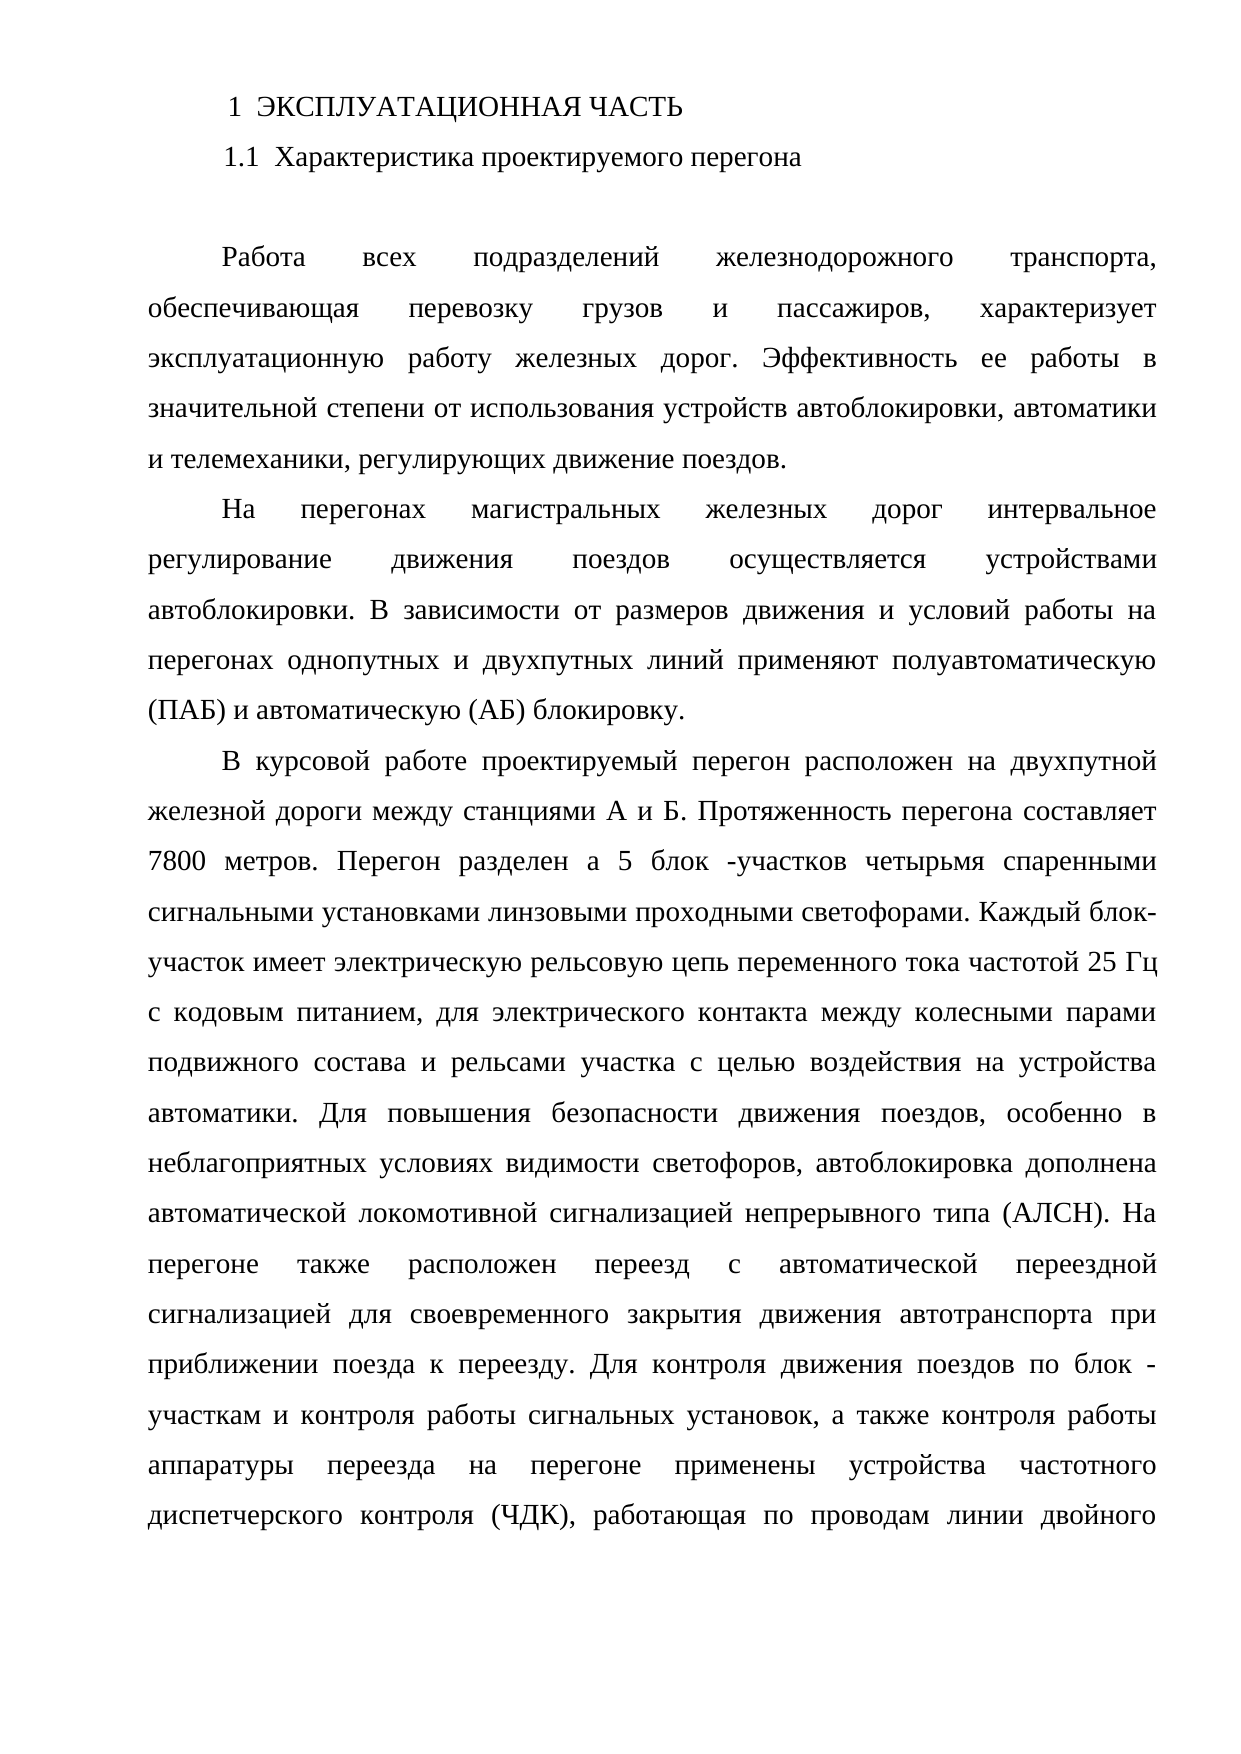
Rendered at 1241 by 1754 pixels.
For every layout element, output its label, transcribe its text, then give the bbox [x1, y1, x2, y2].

text 1.1 Характеристика проектируемого перегона [148, 139, 1157, 172]
text На перегонах магистральных железных дорог интервальное регулирование движения поездов осуществляется устройствами автоблокировки. В зависимости от размеров движения и условий работы на перегонах однопутных и двухпутных линий применяют полуавтоматическую (ПАБ) и автоматическую (АБ) блокировку. [148, 491, 1157, 726]
text Работа всех подразделений железнодорожного транспорта, обеспечивающая перевозку грузов и пассажиров, характеризует эксплуатационную работу железных дорог. Эффективность ее работы в значительной степени от использования устройств автоблокировки, автоматики и телемеханики, регулирующих движение поездов. [148, 239, 1157, 474]
text 1 ЭКСПЛУАТАЦИОННАЯ ЧАСТЬ [148, 89, 1157, 122]
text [148, 743, 1157, 1531]
